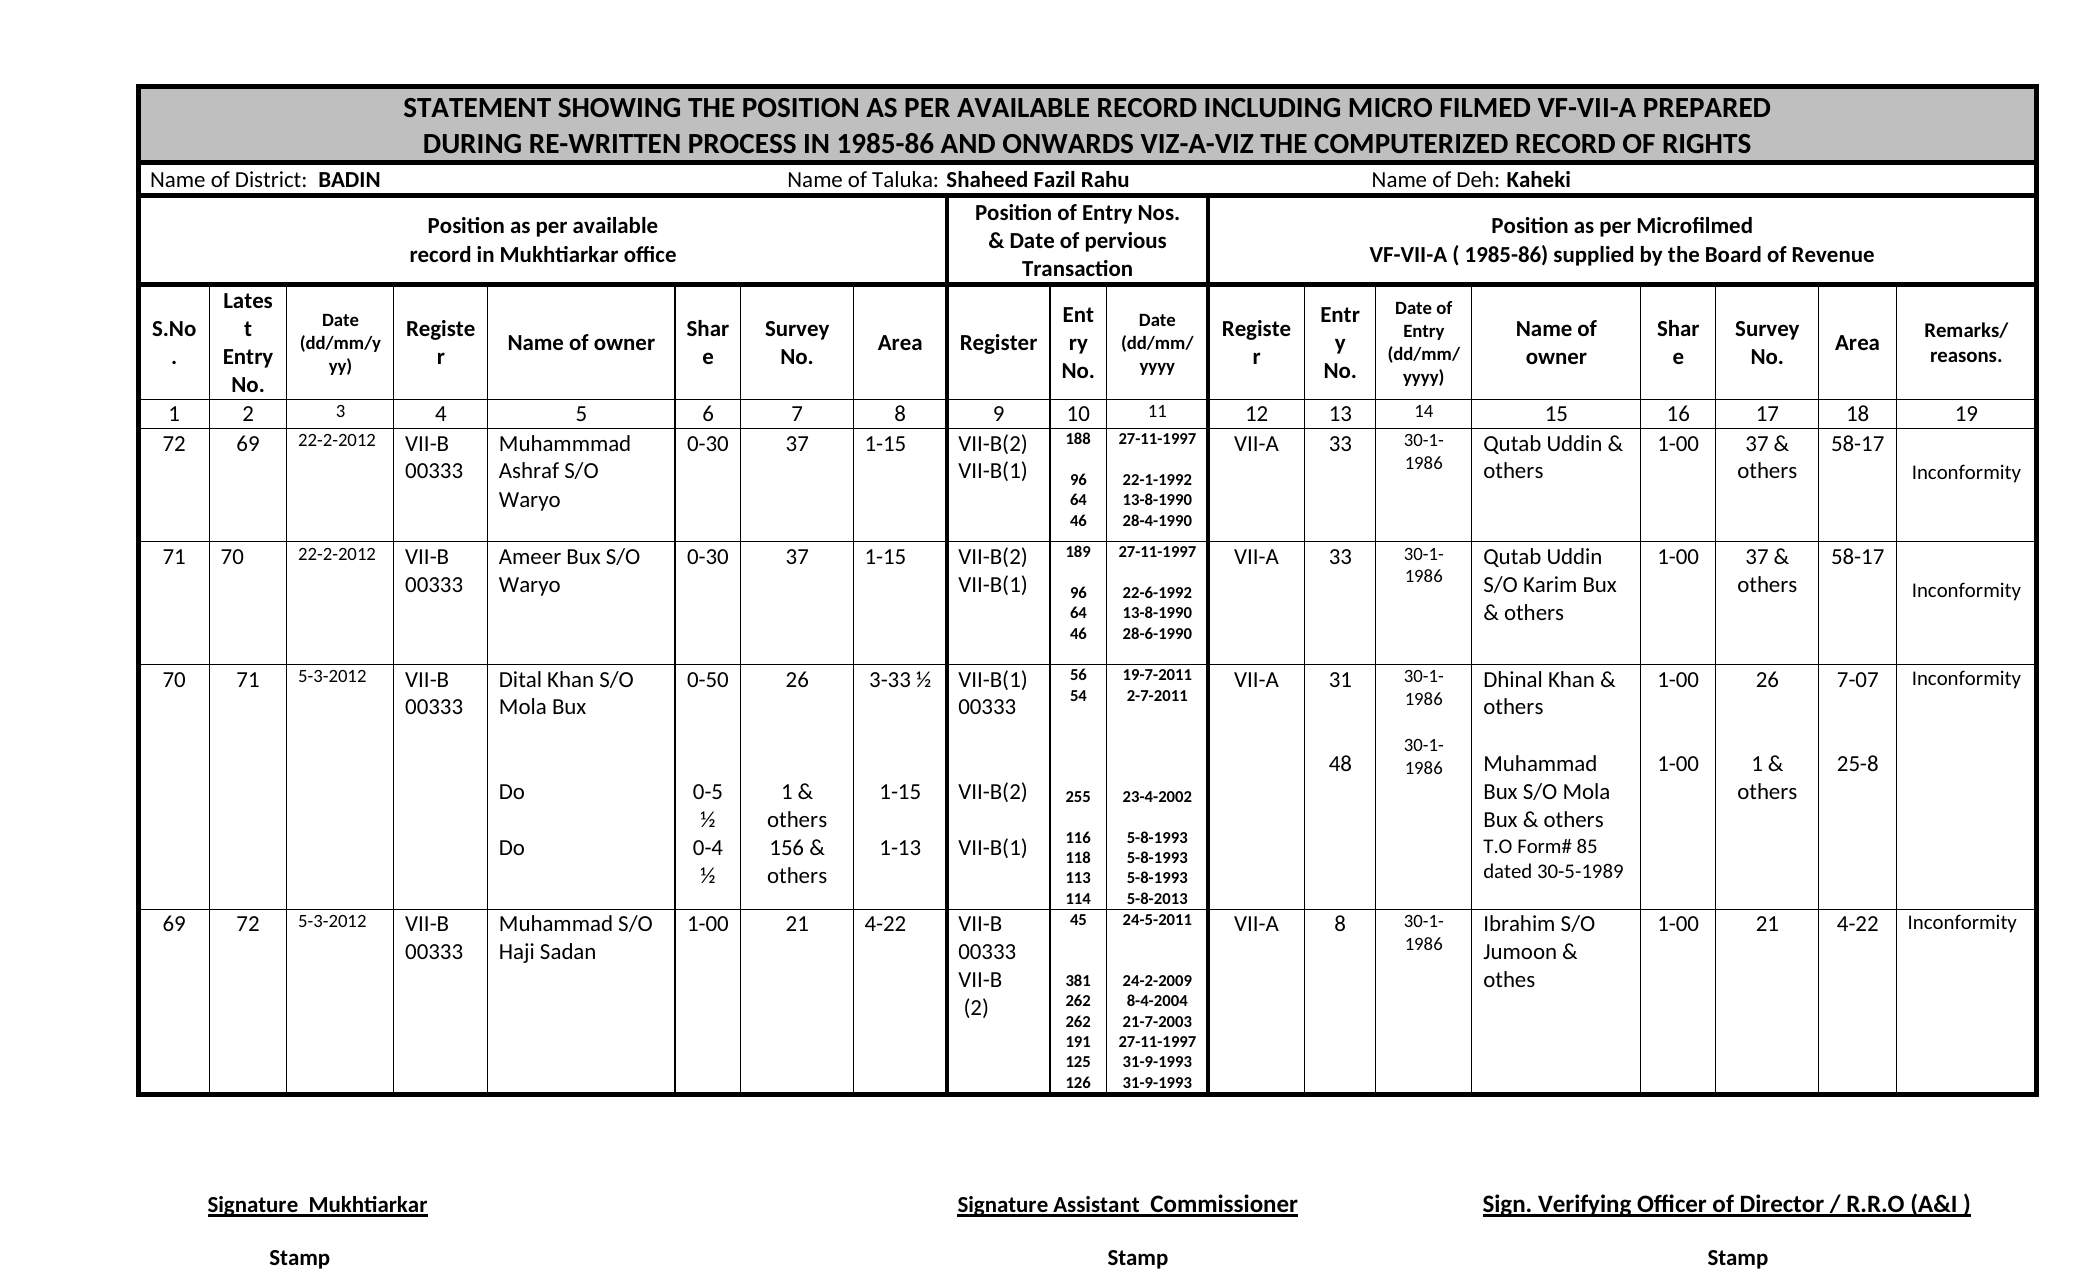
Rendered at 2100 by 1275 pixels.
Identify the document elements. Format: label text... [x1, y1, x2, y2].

table_cell 189 96 64 46 [1051, 542, 1106, 664]
table_cell 4 [394, 400, 487, 428]
table_cell Inconformity [1897, 665, 2034, 908]
table_cell VII-B 00333 [394, 542, 487, 664]
table_cell Entry No. [1051, 287, 1106, 398]
table_cell Muhammmad Ashraf S/O Waryo [488, 429, 674, 541]
table_cell Date (dd/mm/yyy) [287, 287, 393, 398]
table_cell Share [1641, 287, 1715, 398]
table_cell 70 [210, 542, 286, 664]
table_cell 3 [287, 400, 393, 428]
table_cell 33 [1305, 429, 1375, 541]
table_cell 10 [1051, 400, 1106, 428]
table_cell Name of District: BADIN Name of Taluka: Shaheed Fazil Rahu Name of Deh: Kaheki [141, 165, 2034, 193]
table_cell 3-33 ½ 1-15 1-13 [854, 665, 945, 908]
table_cell 8 [854, 400, 945, 428]
table_cell 71 [210, 665, 286, 908]
table_cell Position of Entry Nos. & Date of pervious Transaction [949, 198, 1206, 282]
table_cell 69 [141, 910, 209, 1092]
table_cell 2 [210, 400, 286, 428]
table_cell Share [676, 287, 740, 398]
table_cell Inconformity [1897, 429, 2034, 541]
table_cell VII-B 00333 [394, 910, 487, 1092]
table_cell 37 & others [1716, 429, 1818, 541]
table_cell VII-B 00333 [394, 429, 487, 541]
table_cell Latest Entry No. [210, 287, 286, 398]
table_cell 21 [1716, 910, 1818, 1092]
table_cell 71 [141, 542, 209, 664]
table_cell 19-7-2011 2-7-2011 23-4-2002 5-8-1993 5-8-1993 5-8-1993 5-8-2013 [1107, 665, 1206, 908]
table_cell 27-11-1997 22-1-1992 13-8-1990 28-4-1990 [1107, 429, 1206, 541]
table_cell 1-00 [1641, 910, 1715, 1092]
table_cell 69 [210, 429, 286, 541]
table_cell Qutab Uddin S/O Karim Bux & others [1472, 542, 1640, 664]
table_cell 56 54 255 116 118 113 114 [1051, 665, 1106, 908]
table_cell 72 [141, 429, 209, 541]
table_header STATEMENT SHOWING THE POSITION AS PER AVAILABLE RECORD INCLUDING MICRO FILMED VF-VII-A PREPARED DURING RE-WRITTEN PROCESS IN 1985-86 AND ONWARDS VIZ-A-VIZ THE COMPUTERIZED RECORD OF RIGHTS [141, 89, 2034, 160]
table_cell VII-B(1) 00333 VII-B(2) VII-B(1) [949, 665, 1049, 908]
table_cell 13 [1305, 400, 1375, 428]
table_cell 7 [741, 400, 853, 428]
table_cell 1-00 [1641, 542, 1715, 664]
table_cell 7-07 25-8 [1819, 665, 1896, 908]
table_cell VII-B 00333 VII-B (2) [949, 910, 1049, 1092]
table_cell 12 [1210, 400, 1304, 428]
table_cell Date (dd/mm/yyyy [1107, 287, 1206, 398]
table_cell 24-5-2011 24-2-2009 8-4-2004 21-7-2003 27-11-1997 31-9-1993 31-9-1993 [1107, 910, 1206, 1092]
table_cell 5-3-2012 [287, 665, 393, 908]
table_cell 0-30 [676, 429, 740, 541]
table_cell 22-2-2012 [287, 429, 393, 541]
table_cell 5-3-2012 [287, 910, 393, 1092]
table_cell Ibrahim S/O Jumoon & othes [1472, 910, 1640, 1092]
table_cell 1-00 [676, 910, 740, 1092]
table_cell Position as per Microfilmed VF-VII-A ( 1985-86) supplied by the Board of Revenue [1210, 198, 2034, 282]
table_cell 0-50 0-5 ½ 0-4 ½ [676, 665, 740, 908]
table_cell Name of owner [1472, 287, 1640, 398]
table_cell 8 [1305, 910, 1375, 1092]
table_cell 1-15 [854, 429, 945, 541]
table_cell VII-A [1210, 665, 1304, 908]
table_cell 1-15 [854, 542, 945, 664]
table_cell 17 [1716, 400, 1818, 428]
table_cell Remarks/ reasons. [1897, 287, 2034, 398]
table_cell 37 [741, 429, 853, 541]
table_cell 188 96 64 46 [1051, 429, 1106, 541]
table_cell Survey No. [1716, 287, 1818, 398]
table_cell Name of owner [488, 287, 674, 398]
table_cell 11 [1107, 400, 1206, 428]
table_cell VII-B(2) VII-B(1) [949, 429, 1049, 541]
table_cell 1-00 1-00 [1641, 665, 1715, 908]
table_cell 16 [1641, 400, 1715, 428]
table_cell 26 1 & others 156 & others [741, 665, 853, 908]
table_cell Inconformity [1897, 542, 2034, 664]
table_cell 9 [949, 400, 1049, 428]
table_cell 21 [741, 910, 853, 1092]
table_cell Register [394, 287, 487, 398]
table_cell 15 [1472, 400, 1640, 428]
table_cell 6 [676, 400, 740, 428]
table_cell VII-A [1210, 429, 1304, 541]
table_cell S.No. [141, 287, 209, 398]
table_cell 58-17 [1819, 542, 1896, 664]
table_cell 22-2-2012 [287, 542, 393, 664]
table_cell 30-1-1986 [1376, 429, 1471, 541]
table_cell 30-1-1986 [1376, 542, 1471, 664]
table_cell 30-1-1986 [1376, 910, 1471, 1092]
table_cell 33 [1305, 542, 1375, 664]
table_cell Register [1210, 287, 1304, 398]
table_cell Qutab Uddin & others [1472, 429, 1640, 541]
table_cell 1-00 [1641, 429, 1715, 541]
table_cell 45 381 262 262 191 125 126 [1051, 910, 1106, 1092]
table_cell Dhinal Khan & others Muhammad Bux S/O Mola Bux & others T.O Form# 85 dated 30-5-1989 [1472, 665, 1640, 908]
table_cell 31 48 [1305, 665, 1375, 908]
table_cell 58-17 [1819, 429, 1896, 541]
table_cell Register [949, 287, 1049, 398]
table_cell 1 [141, 400, 209, 428]
table_cell 18 [1819, 400, 1896, 428]
table_cell VII-B 00333 [394, 665, 487, 908]
table_cell Area [854, 287, 945, 398]
table_cell Position as per available record in Mukhtiarkar office [141, 198, 945, 282]
table_cell 30-1-1986 30-1-1986 [1376, 665, 1471, 908]
table_cell 27-11-1997 22-6-1992 13-8-1990 28-6-1990 [1107, 542, 1206, 664]
table_cell Date of Entry (dd/mm/yyyy) [1376, 287, 1471, 398]
table_cell 4-22 [854, 910, 945, 1092]
table_cell 19 [1897, 400, 2034, 428]
table_cell VII-A [1210, 910, 1304, 1092]
table_cell Area [1819, 287, 1896, 398]
table_cell VII-B(2) VII-B(1) [949, 542, 1049, 664]
table_cell 26 1 & others [1716, 665, 1818, 908]
table_cell 37 [741, 542, 853, 664]
table_cell Muhammad S/O Haji Sadan [488, 910, 674, 1092]
table_cell 70 [141, 665, 209, 908]
table_cell 14 [1376, 400, 1471, 428]
table_cell 0-30 [676, 542, 740, 664]
table_cell VII-A [1210, 542, 1304, 664]
table_cell Entry No. [1305, 287, 1375, 398]
table_cell Survey No. [741, 287, 853, 398]
table_cell 72 [210, 910, 286, 1092]
table_cell 4-22 [1819, 910, 1896, 1092]
table_cell 37 & others [1716, 542, 1818, 664]
table_cell Dital Khan S/O Mola Bux Do Do [488, 665, 674, 908]
table_cell Ameer Bux S/O Waryo [488, 542, 674, 664]
table_cell 5 [488, 400, 674, 428]
table_cell Inconformity [1897, 910, 2034, 1092]
